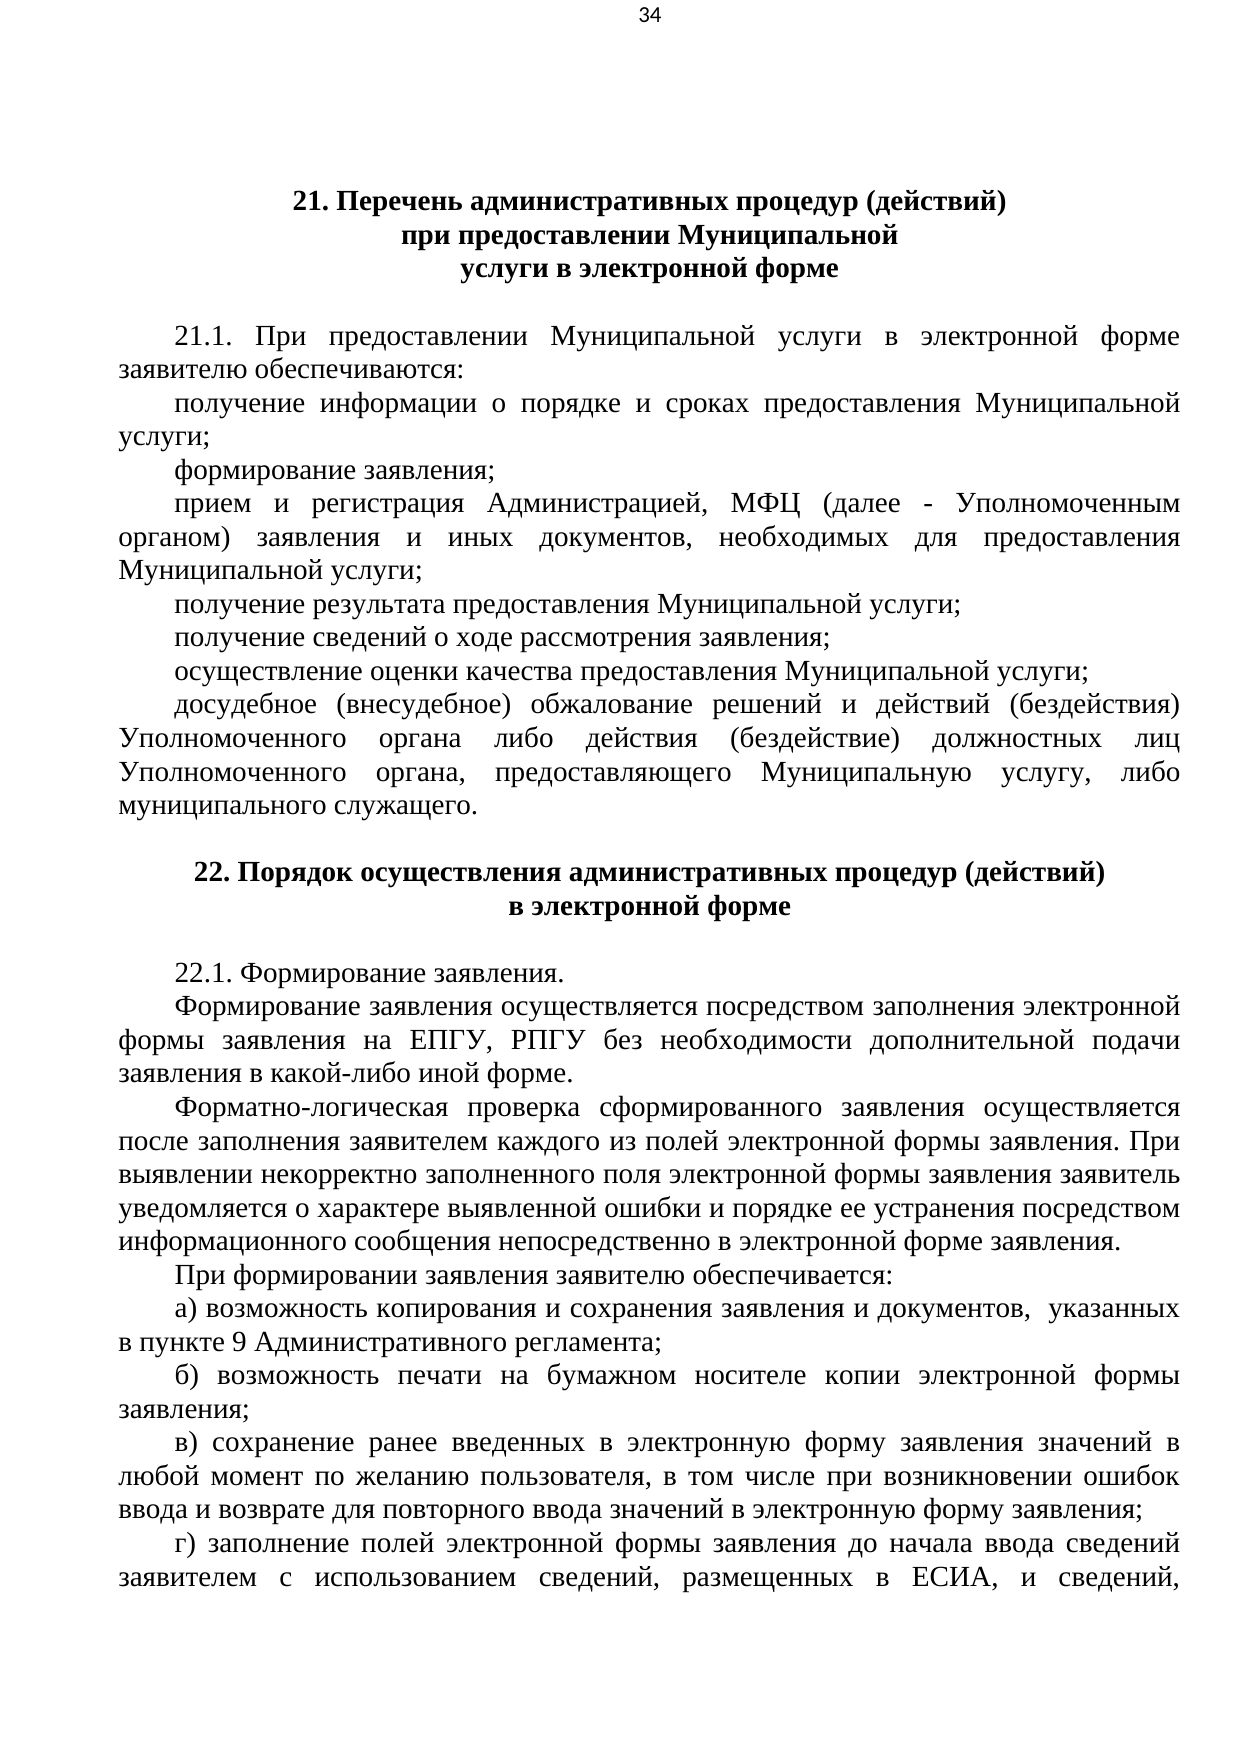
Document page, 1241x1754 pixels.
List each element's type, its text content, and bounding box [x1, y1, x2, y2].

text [118, 1525, 1181, 1592]
text 21.1. При предоставлении Муниципальной услуги в электронной форме заявителю обеспечиваются: [118, 318, 1181, 385]
text прием и регистрация Администрацией, МФЦ (далее - Уполномоченным органом) заявления и иных документов, необходимых для предоставления Муниципальной услуги; [118, 485, 1181, 586]
text 22. Порядок осуществления административных процедур (действий) [118, 854, 1181, 888]
text в) сохранение ранее введенных в электронную форму заявления значений в любой момент по желанию пользователя, в том числе при возникновении ошибок ввода и возврате для повторного ввода значений в электронную форму заявления; [118, 1424, 1181, 1525]
text Формирование заявления осуществляется посредством заполнения электронной формы заявления на ЕПГУ, РПГУ без необходимости дополнительной подачи заявления в какой-либо иной форме. [118, 988, 1181, 1089]
text получение результата предоставления Муниципальной услуги; [118, 586, 1181, 619]
text осуществление оценки качества предоставления Муниципальной услуги; [118, 653, 1181, 687]
text 21. Перечень административных процедур (действий) [118, 183, 1181, 217]
text а) возможность копирования и сохранения заявления и документов, указанных в пункте 9 Административного регламента; [118, 1290, 1181, 1357]
text досудебное (внесудебное) обжалование решений и действий (бездействия) Уполномоченного органа либо действия (бездействие) должностных лиц Уполномоченного органа, предоставляющего Муниципальную услугу, либо муниципального служащего. [118, 687, 1181, 821]
text получение информации о порядке и сроках предоставления Муниципальной услуги; [118, 385, 1181, 452]
text в электронной форме [118, 888, 1181, 921]
text услуги в электронной форме [118, 251, 1181, 284]
text 22.1. Формирование заявления. [118, 955, 1181, 988]
text При формировании заявления заявителю обеспечивается: [118, 1257, 1181, 1290]
text б) возможность печати на бумажном носителе копии электронной формы заявления; [118, 1357, 1181, 1424]
text Форматно-логическая проверка сформированного заявления осуществляется после заполнения заявителем каждого из полей электронной формы заявления. При выявлении некорректно заполненного поля электронной формы заявления заявитель уведомляется о характере выявленной ошибки и порядке ее устранения посредством информационного сообщения непосредственно в электронной форме заявления. [118, 1089, 1181, 1257]
text получение сведений о ходе рассмотрения заявления; [118, 619, 1181, 653]
text при предоставлении Муниципальной [118, 217, 1181, 251]
text формирование заявления; [118, 452, 1181, 485]
